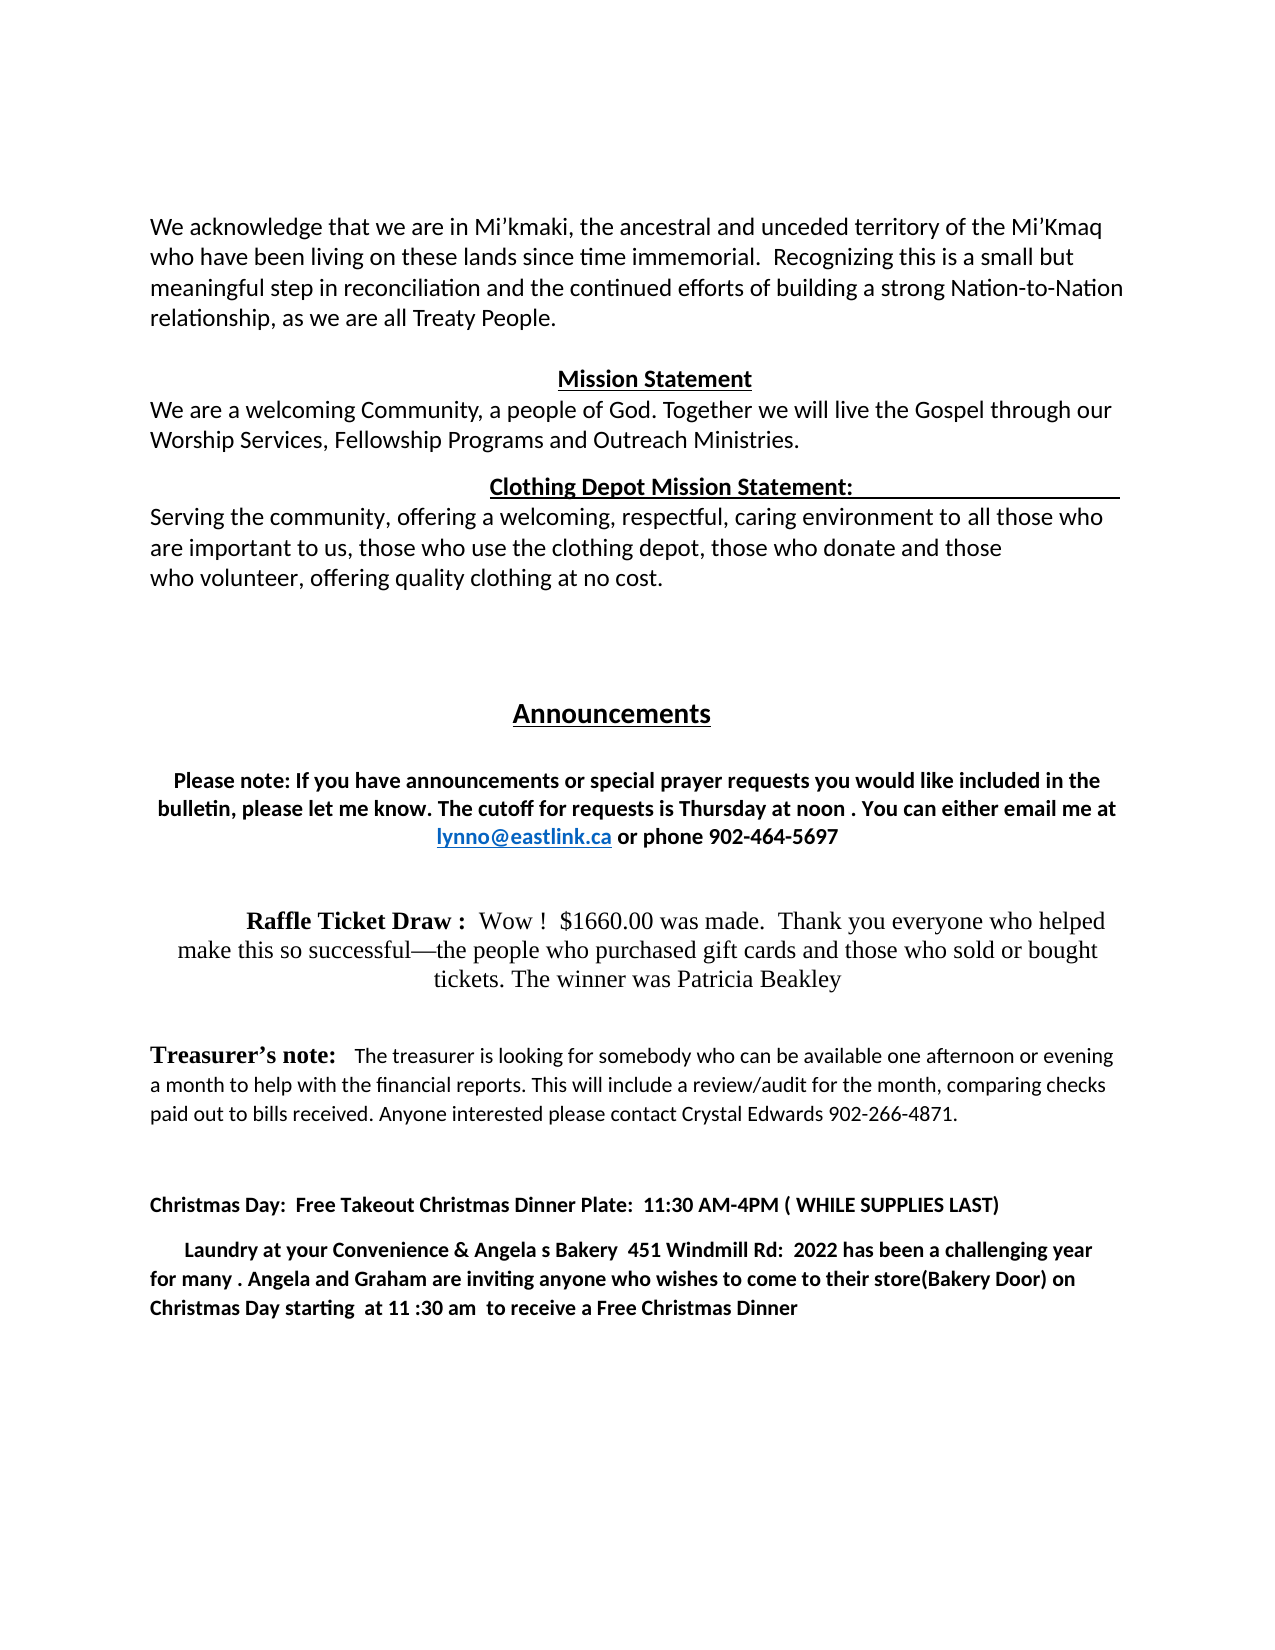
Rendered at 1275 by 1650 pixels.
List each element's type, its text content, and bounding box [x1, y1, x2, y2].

text Clothing Depot Mission Statement: Serving the community, offering a welcoming, respectful, caring environment to all those who are important to us, those who use the clothing depot, those who donate and those who volunteer, offering quality clothing at no cost. [150, 471, 1125, 593]
text Mission Statement [150, 364, 1125, 394]
text Treasurer’s note: The treasurer is looking for somebody who can be available one afternoon or evening a month to help with the financial reports. This will include a review/audit for the month, comparing checks paid out to bills received. Anyone interested please contact Crystal Edwards 902-266-4871. [150, 1040, 1125, 1127]
text Christmas Day: Free Takeout Christmas Dinner Plate: 11:30 AM-4PM ( WHILE SUPPLIES LAST) [150, 1191, 1125, 1217]
text Laundry at your Convenience & Angela s Bakery 451 Windmill Rd: 2022 has been a challenging year for many . Angela and Graham are inviting anyone who wishes to come to their store(Bakery Door) on Christmas Day starting at 11 :30 am to receive a Free Christmas Dinner [150, 1236, 1125, 1320]
text Announcements [150, 695, 1125, 731]
text We are a welcoming Community, a people of God. Together we will live the Gospel through our Worship Services, Fellowship Programs and Outreach Ministries. [150, 394, 1125, 455]
text We acknowledge that we are in Mi’kmaki, the ancestral and unceded territory of the Mi’Kmaq who have been living on these lands since time immemorial. Recognizing this is a small but meaningful step in reconciliation and the continued efforts of building a strong Nation-to-Nation relationship, as we are all Treaty People. [150, 211, 1125, 333]
text Please note: If you have announcements or special prayer requests you would like included in the bulletin, please let me know. The cutoff for requests is Thursday at noon . You can either email me at lynno@eastlink.ca or phone 902-464-5697 [150, 766, 1125, 850]
text Raffle Ticket Draw : Wow ! $1660.00 was made. Thank you everyone who helped make this so successful—the people who purchased gift cards and those who sold or bought tickets. The winner was Patricia Beakley [150, 906, 1125, 993]
